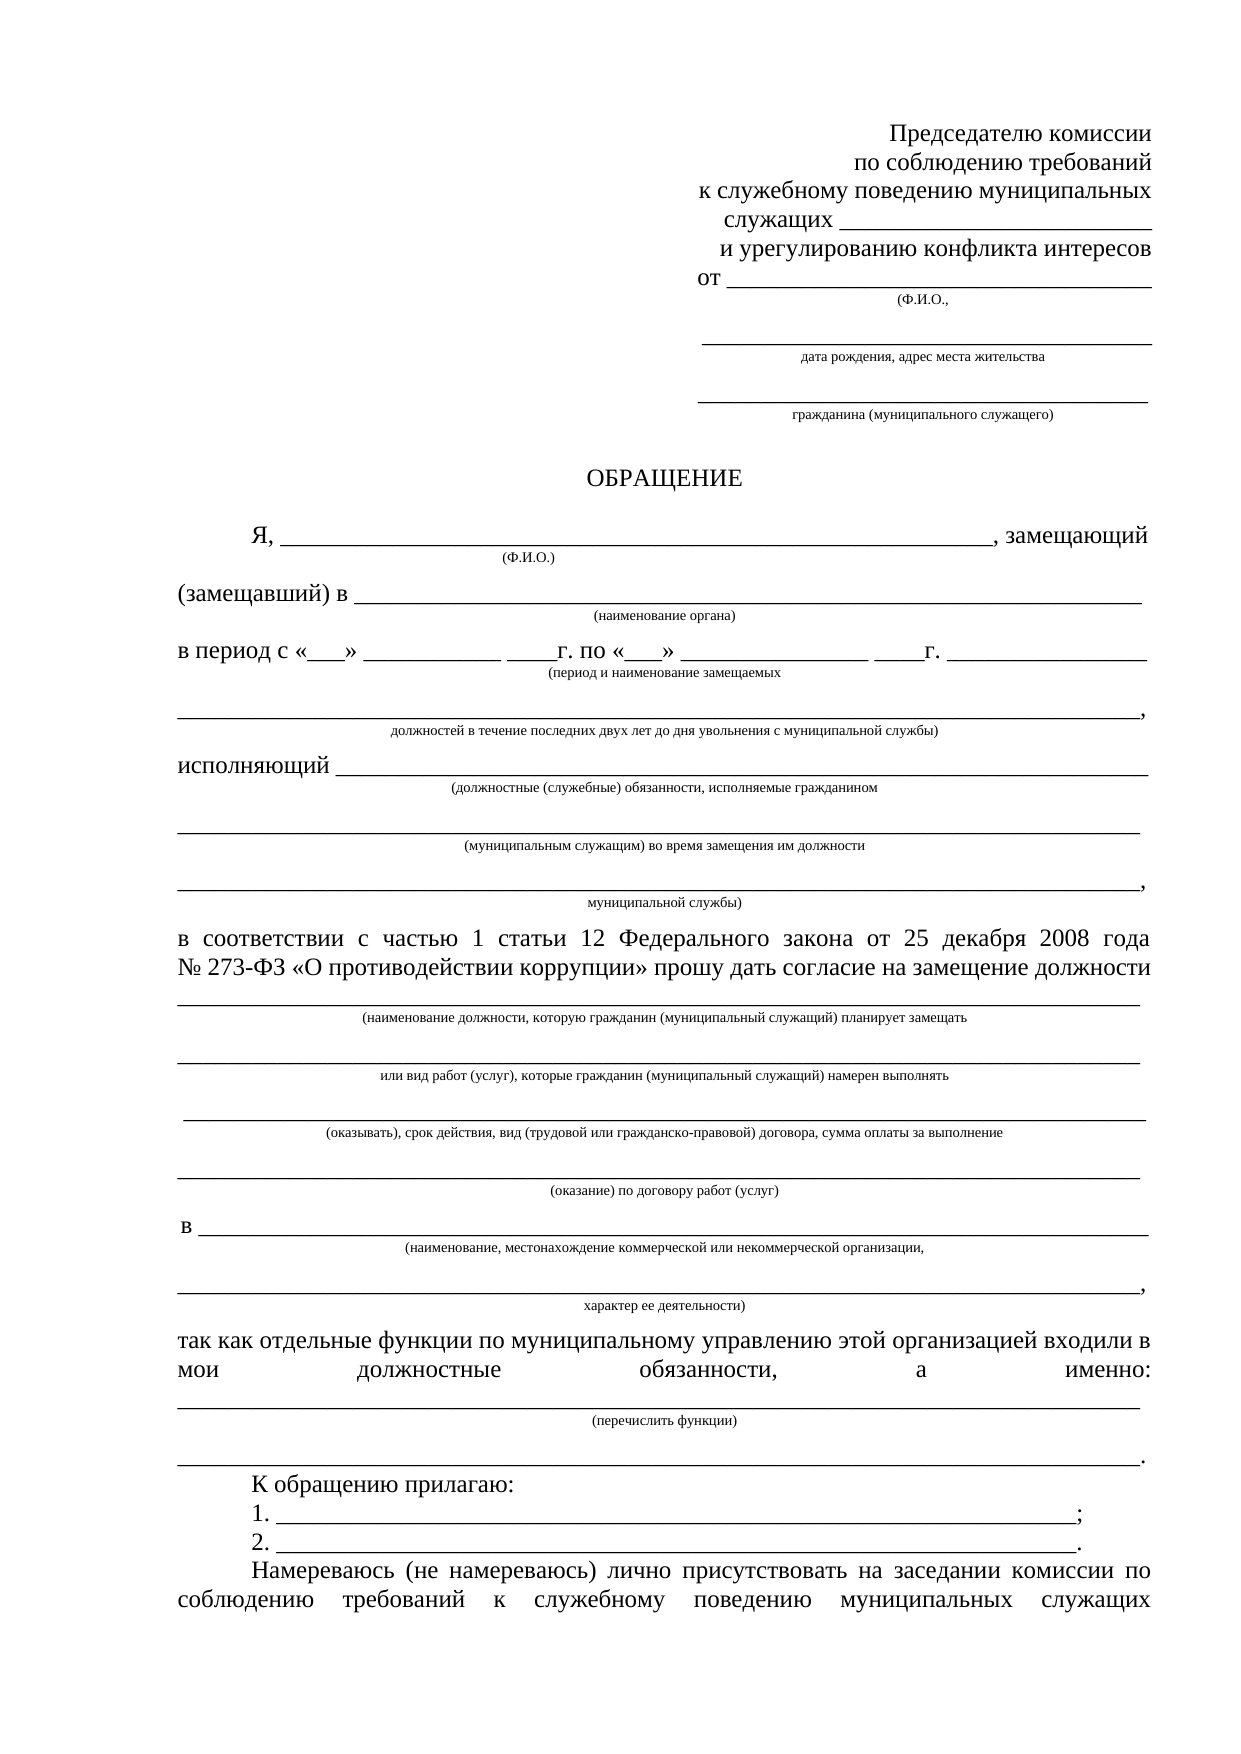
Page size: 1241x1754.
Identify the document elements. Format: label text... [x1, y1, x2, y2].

text _____________________________________________________________________________ [177, 1153, 1152, 1182]
text ОБРАЩЕНИЕ [177, 463, 1152, 492]
text (оказание) по договору работ (услуг) [177, 1182, 1152, 1211]
text Председателю комиссии [177, 118, 1152, 147]
text по соблюдению требований [177, 147, 1152, 176]
text в период с «___» ___________ ____г. по «___» _______________ ____г. ________________ [177, 636, 1152, 664]
text (Ф.И.О., [177, 291, 1152, 319]
text исполняющий _________________________________________________________________ [177, 751, 1152, 779]
text служащих _________________________ [177, 204, 1152, 233]
text К обращению прилагаю: [177, 1469, 1152, 1498]
text так как отдельные функции по муниципальному управлению этой организацией входили в мои должностные обязанности, а именно: _____________________________________________________________________________ [177, 1326, 1152, 1412]
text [177, 1556, 1152, 1613]
text гражданина (муниципального служащего) [177, 406, 1152, 434]
text (наименование органа) [177, 607, 1152, 636]
text (замещавший) в _______________________________________________________________ [177, 578, 1152, 607]
text (должностные (служебные) обязанности, исполняемые гражданином [177, 779, 1152, 808]
text в ____________________________________________________________________________ [177, 1211, 1152, 1239]
text _____________________________________________________________________________ [177, 808, 1152, 837]
text (Ф.И.О.) [177, 549, 1152, 578]
text (перечислить функции) [177, 1412, 1152, 1441]
text _____________________________________________________________________________. [177, 1441, 1152, 1469]
text 2. ________________________________________________________________. [177, 1527, 1152, 1556]
text 1. ________________________________________________________________; [177, 1498, 1152, 1527]
text в соответствии с частью 1 статьи 12 Федерального закона от 25 декабря 2008 года № 273-ФЗ «О противодействии коррупции» прошу дать согласие на замещение должности _____________________________________________________________________________ [177, 923, 1152, 1009]
text ____________________________________ [177, 377, 1152, 406]
text _____________________________________________________________________________, [177, 693, 1152, 722]
text дата рождения, адрес места жительства [177, 348, 1152, 377]
text (муниципальным служащим) во время замещения им должности [177, 837, 1152, 866]
text (период и наименование замещаемых [177, 664, 1152, 693]
text _____________________________________________________________________________, [177, 866, 1152, 894]
text _____________________________________________________________________________ [177, 1038, 1152, 1067]
text _____________________________________________________________________________, [177, 1268, 1152, 1297]
text ____________________________________ [177, 319, 1152, 348]
text муниципальной службы) [177, 894, 1152, 923]
text к служебному поведению муниципальных [177, 176, 1152, 204]
text Я, _________________________________________________________, замещающий [177, 521, 1152, 549]
text _____________________________________________________________________________ [177, 1096, 1152, 1124]
text (наименование должности, которую гражданин (муниципальный служащий) планирует замещать [177, 1009, 1152, 1038]
text (оказывать), срок действия, вид (трудовой или гражданско-правовой) договора, сумма оплаты за выполнение [177, 1124, 1152, 1153]
text характер ее деятельности) [177, 1297, 1152, 1326]
text или вид работ (услуг), которые гражданин (муниципальный служащий) намерен выполнять [177, 1067, 1152, 1096]
text (наименование, местонахождение коммерческой или некоммерческой организации, [177, 1239, 1152, 1268]
text от __________________________________ [177, 262, 1152, 291]
text должностей в течение последних двух лет до дня увольнения с муниципальной службы) [177, 722, 1152, 751]
text и урегулированию конфликта интересов [177, 233, 1152, 262]
